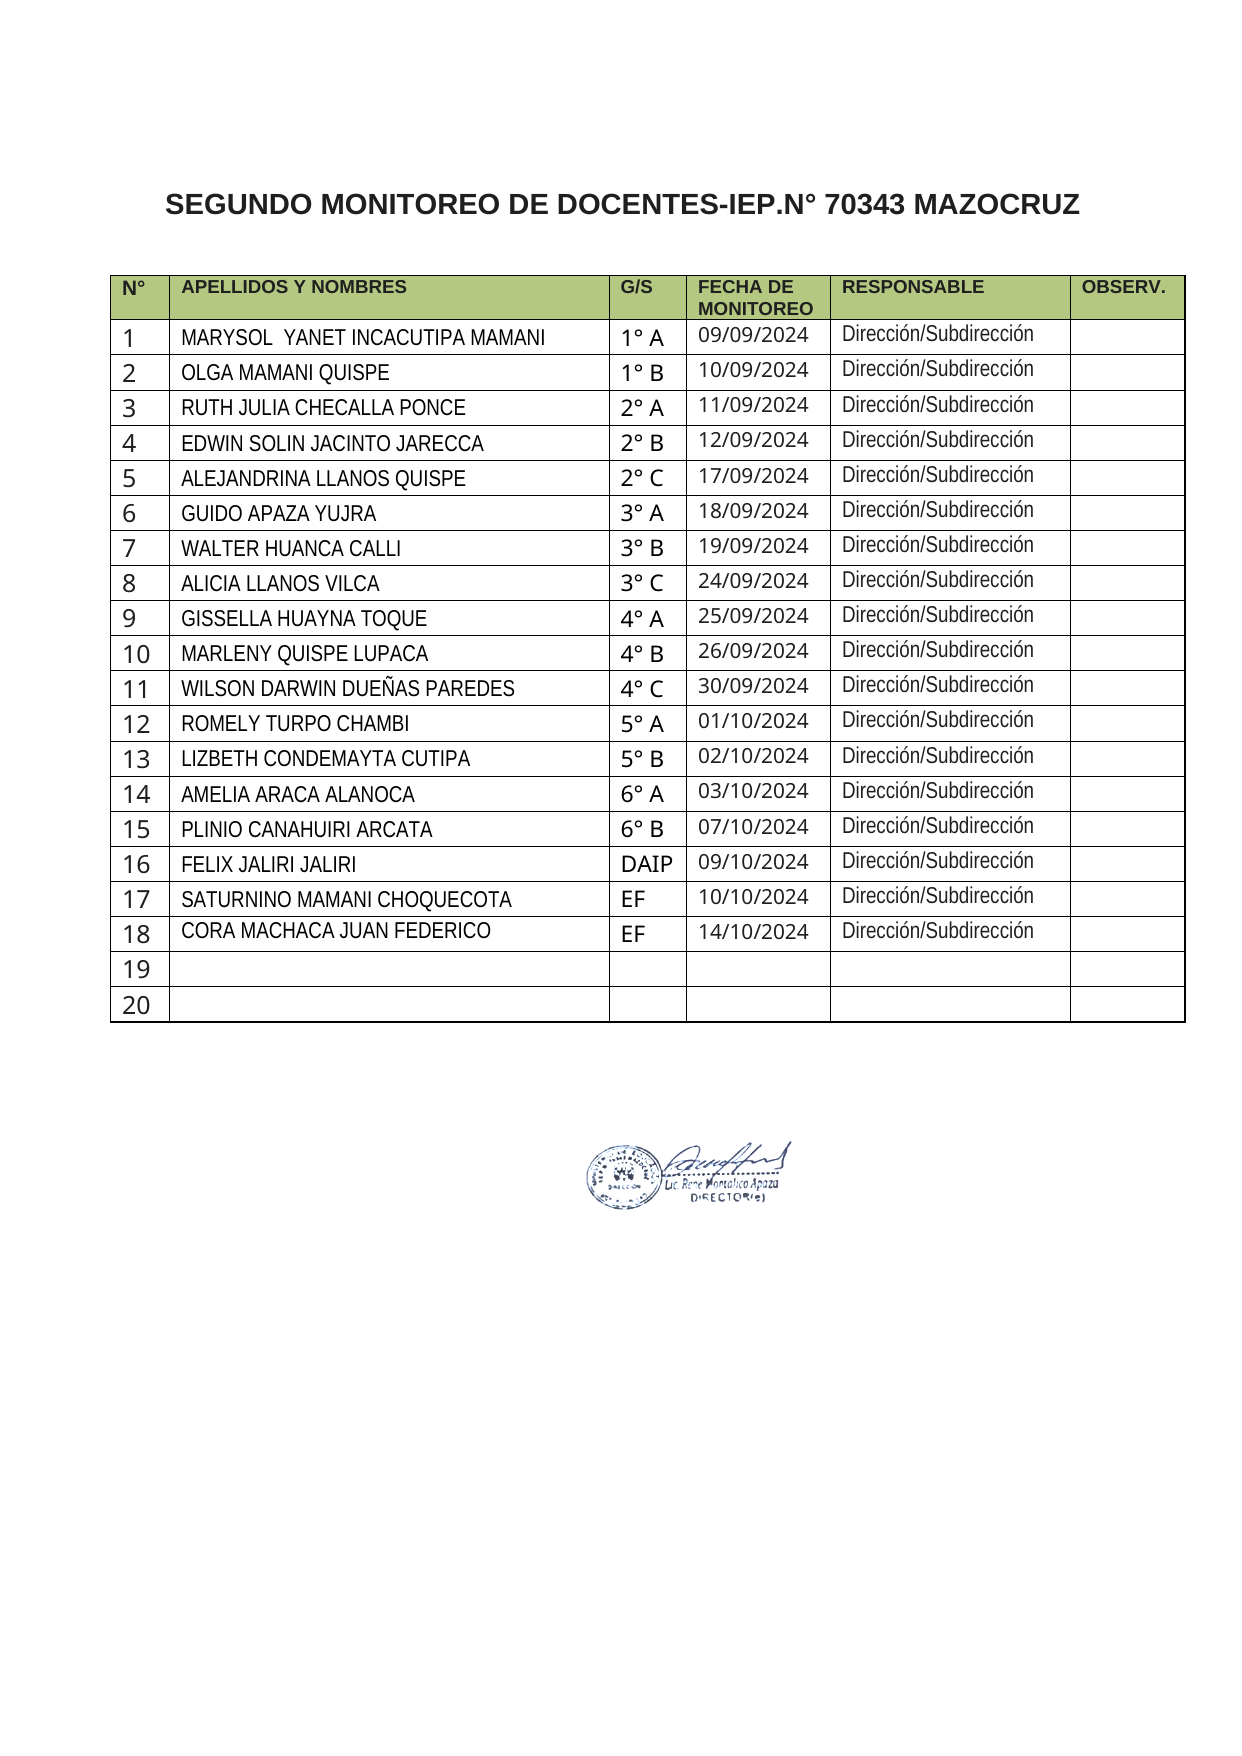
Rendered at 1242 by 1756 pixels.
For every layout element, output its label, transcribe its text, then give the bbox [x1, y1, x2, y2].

text SEGUNDO MONITOREO DE DOCENTES-IEP.N° 70343 MAZOCRUZ [63, 187, 1183, 221]
table_cell 6 [111, 496, 169, 530]
table_cell [1071, 461, 1184, 495]
table_cell AMELIA ARACA ALANOCA [170, 777, 609, 811]
table_cell Dirección/Subdirección [831, 601, 1070, 635]
table_cell [1071, 671, 1184, 705]
table_cell 20 [111, 987, 169, 1021]
table_cell 4° C [610, 671, 686, 705]
table_cell 19/09/2024 [687, 531, 830, 565]
table_cell Dirección/Subdirección [831, 320, 1070, 354]
table_cell 3 [111, 391, 169, 424]
table_cell 2° B [610, 426, 686, 460]
table_cell Dirección/Subdirección [831, 391, 1070, 424]
table_header FECHA DE MONITOREO [687, 276, 830, 319]
table_cell CORA MACHACA JUAN FEDERICO [170, 917, 609, 951]
table_cell SATURNINO MAMANI CHOQUECOTA [170, 882, 609, 916]
table_cell ALICIA LLANOS VILCA [170, 566, 609, 600]
table_cell [1071, 882, 1184, 916]
table_cell [1071, 601, 1184, 635]
table_cell [1071, 812, 1184, 846]
table_cell 11 [111, 671, 169, 705]
table_cell 09/10/2024 [687, 847, 830, 881]
table_cell [1071, 987, 1184, 1021]
table_cell Dirección/Subdirección [831, 812, 1070, 846]
table_cell 15 [111, 812, 169, 846]
table_cell GUIDO APAZA YUJRA [170, 496, 609, 530]
table_cell 12/09/2024 [687, 426, 830, 460]
table_cell [1071, 636, 1184, 670]
table_cell ROMELY TURPO CHAMBI [170, 706, 609, 741]
table_cell [1071, 531, 1184, 565]
table_cell 5 [111, 461, 169, 495]
table_cell [1071, 320, 1184, 354]
table_cell Dirección/Subdirección [831, 706, 1070, 741]
table_cell PLINIO CANAHUIRI ARCATA [170, 812, 609, 846]
table_cell [1071, 355, 1184, 389]
table_cell Dirección/Subdirección [831, 531, 1070, 565]
table_cell MARLENY QUISPE LUPACA [170, 636, 609, 670]
table_cell 24/09/2024 [687, 566, 830, 600]
table_cell 4° A [610, 601, 686, 635]
table_cell 4° B [610, 636, 686, 670]
table_cell 26/09/2024 [687, 636, 830, 670]
table_cell Dirección/Subdirección [831, 636, 1070, 670]
table_cell [1071, 706, 1184, 741]
table_cell 07/10/2024 [687, 812, 830, 846]
table_cell [831, 987, 1070, 1021]
table_cell [1071, 952, 1184, 986]
table_cell 2° C [610, 461, 686, 495]
table_cell 13 [111, 742, 169, 776]
table_cell 19 [111, 952, 169, 986]
table_cell EF [610, 917, 686, 951]
table_cell Dirección/Subdirección [831, 496, 1070, 530]
table_cell [687, 952, 830, 986]
table_cell 30/09/2024 [687, 671, 830, 705]
table_cell 03/10/2024 [687, 777, 830, 811]
table_cell Dirección/Subdirección [831, 566, 1070, 600]
table_cell 8 [111, 566, 169, 600]
table_cell [1071, 917, 1184, 951]
table_cell [610, 987, 686, 1021]
table_cell 10 [111, 636, 169, 670]
table_cell 16 [111, 847, 169, 881]
table_cell [1071, 777, 1184, 811]
table_cell EF [610, 882, 686, 916]
table_header RESPONSABLE [831, 276, 1070, 319]
table_cell 11/09/2024 [687, 391, 830, 424]
table_header OBSERV. [1071, 276, 1184, 319]
table_cell 02/10/2024 [687, 742, 830, 776]
table_cell Dirección/Subdirección [831, 882, 1070, 916]
table_cell [1071, 391, 1184, 424]
table_cell 01/10/2024 [687, 706, 830, 741]
table_cell RUTH JULIA CHECALLA PONCE [170, 391, 609, 424]
table_cell Dirección/Subdirección [831, 461, 1070, 495]
table_cell [170, 952, 609, 986]
table_cell 25/09/2024 [687, 601, 830, 635]
table_cell 12 [111, 706, 169, 741]
table_cell 7 [111, 531, 169, 565]
table_cell 1° A [610, 320, 686, 354]
table_cell 2° A [610, 391, 686, 424]
table_cell WILSON DARWIN DUEÑAS PAREDES [170, 671, 609, 705]
table_cell [610, 952, 686, 986]
table_cell OLGA MAMANI QUISPE [170, 355, 609, 389]
table_cell 2 [111, 355, 169, 389]
table_cell 4 [111, 426, 169, 460]
table_cell Dirección/Subdirección [831, 847, 1070, 881]
table_cell EDWIN SOLIN JACINTO JARECCA [170, 426, 609, 460]
table_cell 1° B [610, 355, 686, 389]
table_cell [1071, 566, 1184, 600]
table_cell Dirección/Subdirección [831, 426, 1070, 460]
table_cell 1 [111, 320, 169, 354]
table_cell [687, 987, 830, 1021]
table_header N° [111, 276, 169, 319]
table_cell Dirección/Subdirección [831, 671, 1070, 705]
table_cell 3° A [610, 496, 686, 530]
table_cell 17/09/2024 [687, 461, 830, 495]
table_cell 10/10/2024 [687, 882, 830, 916]
table_cell [1071, 847, 1184, 881]
table_cell Dirección/Subdirección [831, 742, 1070, 776]
table_cell 5° B [610, 742, 686, 776]
table_cell 3° C [610, 566, 686, 600]
table_cell GISSELLA HUAYNA TOQUE [170, 601, 609, 635]
table_cell FELIX JALIRI JALIRI [170, 847, 609, 881]
table_cell 14 [111, 777, 169, 811]
table_cell 10/09/2024 [687, 355, 830, 389]
table_header G/S [610, 276, 686, 319]
table_cell 6° A [610, 777, 686, 811]
picture [581, 1131, 797, 1216]
table_cell 9 [111, 601, 169, 635]
table_cell WALTER HUANCA CALLI [170, 531, 609, 565]
table_cell 5° A [610, 706, 686, 741]
table_cell [1071, 426, 1184, 460]
table_header APELLIDOS Y NOMBRES [170, 276, 609, 319]
table_cell 3° B [610, 531, 686, 565]
table_cell 17 [111, 882, 169, 916]
table_cell 18 [111, 917, 169, 951]
table_cell MARYSOL YANET INCACUTIPA MAMANI [170, 320, 609, 354]
table_cell [170, 987, 609, 1021]
table_cell Dirección/Subdirección [831, 917, 1070, 951]
table_cell ALEJANDRINA LLANOS QUISPE [170, 461, 609, 495]
table_cell [1071, 742, 1184, 776]
table_cell DAIP [610, 847, 686, 881]
table_cell [831, 952, 1070, 986]
table_cell 14/10/2024 [687, 917, 830, 951]
table_cell [1071, 496, 1184, 530]
table_cell 6° B [610, 812, 686, 846]
table_cell 18/09/2024 [687, 496, 830, 530]
table_cell 09/09/2024 [687, 320, 830, 354]
table_cell Dirección/Subdirección [831, 355, 1070, 389]
table_cell LIZBETH CONDEMAYTA CUTIPA [170, 742, 609, 776]
table_cell Dirección/Subdirección [831, 777, 1070, 811]
